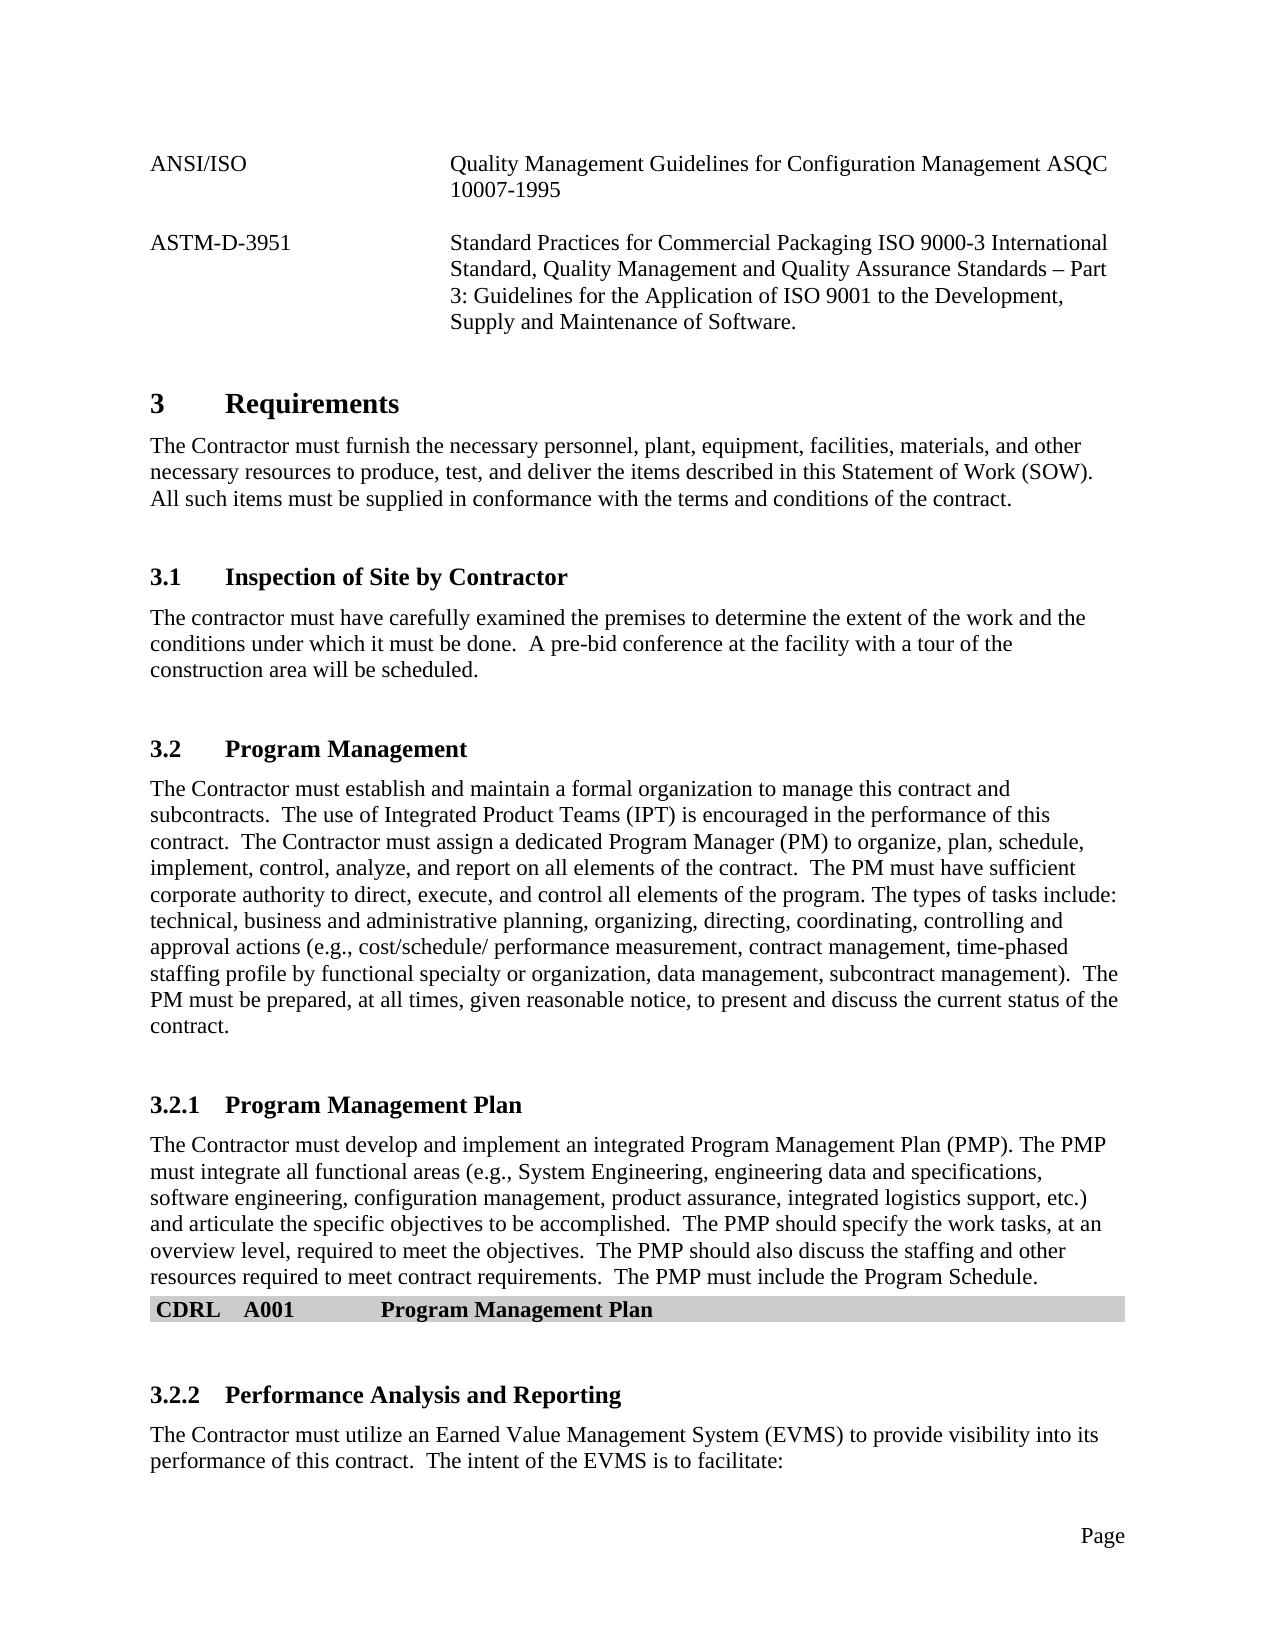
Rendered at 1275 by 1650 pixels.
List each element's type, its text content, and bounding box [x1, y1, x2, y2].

text ASTM-D-3951 Standard Practices for Commercial Packaging ISO 9000-3 International Standard, Quality Management and Quality Assurance Standards – Part 3: Guidelines for the Application of ISO 9001 to the Development, Supply and Maintenance of Software. [150, 229, 1125, 334]
text The contractor must have carefully examined the premises to determine the extent of the work and the conditions under which it must be done. A pre-bid conference at the facility with a tour of the construction area will be scheduled. [150, 603, 1125, 683]
subtitle 3.2.2 Performance Analysis and Reporting [150, 1380, 1125, 1408]
text The Contractor must develop and implement an integrated Program Management Plan (PMP). The PMP must integrate all functional areas (e.g., System Engineering, engineering data and specifications, software engineering, configuration management, product assurance, integrated logistics support, etc.) and articulate the specific objectives to be accomplished. The PMP should specify the work tasks, at an overview level, required to meet the objectives. The PMP should also discuss the staffing and other resources required to meet contract requirements. The PMP must include the Program Schedule. [150, 1131, 1125, 1289]
subtitle 3 Requirements [150, 386, 1125, 419]
subtitle 3.1 Inspection of Site by Contractor [150, 562, 1125, 591]
text ANSI/ISO Quality Management Guidelines for Configuration Management ASQC 10007-1995 [150, 150, 1125, 203]
subtitle 3.2.1 Program Management Plan [150, 1090, 1125, 1119]
text The Contractor must establish and maintain a formal organization to manage this contract and subcontracts. The use of Integrated Product Teams (IPT) is encouraged in the performance of this contract. The Contractor must assign a dedicated Program Manager (PM) to organize, plan, schedule, implement, control, analyze, and report on all elements of the contract. The PM must have sufficient corporate authority to direct, execute, and control all elements of the program. The types of tasks include: technical, business and administrative planning, organizing, directing, coordinating, controlling and approval actions (e.g., cost/schedule/ performance measurement, contract management, time-phased staffing profile by functional specialty or organization, data management, subcontract management). The PM must be prepared, at all times, given reasonable notice, to present and discuss the current status of the contract. [150, 775, 1125, 1039]
text CDRL A001 Program Management Plan [150, 1296, 1125, 1322]
text The Contractor must furnish the necessary personnel, plant, equipment, facilities, materials, and other necessary resources to produce, test, and deliver the items described in this Statement of Work (SOW). All such items must be supplied in conformance with the terms and conditions of the contract. [150, 432, 1125, 511]
subtitle 3.2 Program Management [150, 734, 1125, 763]
text The Contractor must utilize an Earned Value Management System (EVMS) to provide visibility into its performance of this contract. The intent of the EVMS is to facilitate: [150, 1421, 1125, 1474]
